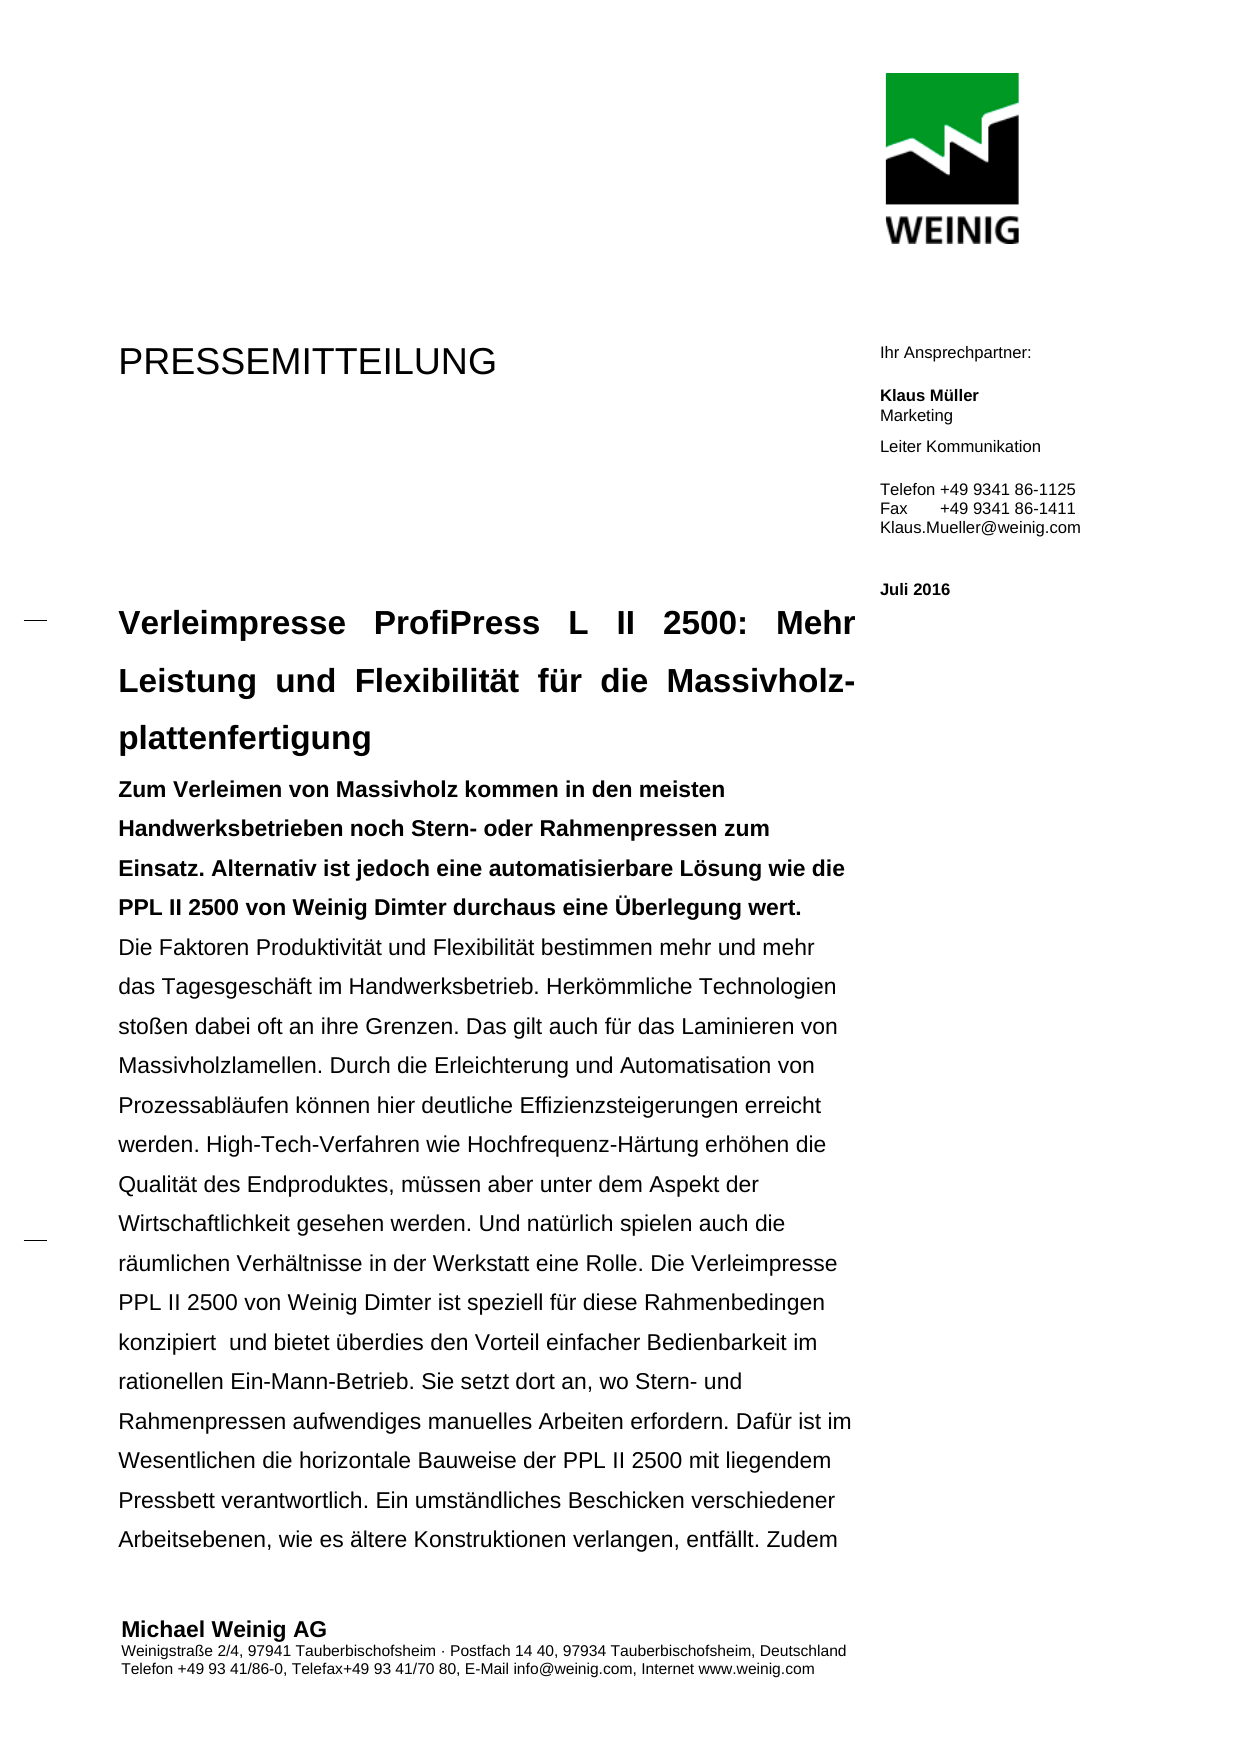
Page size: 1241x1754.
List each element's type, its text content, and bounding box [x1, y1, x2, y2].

text PRESSEMITTEILUNG [118, 339, 856, 382]
picture [885, 73, 1019, 244]
text Zum Verleimen von Massivholz kommen in den meisten Handwerksbetrieben noch Stern- oder Rahmenpressen zum Einsatz. Alternativ ist jedoch eine automatisierbare Lösung wie die PPL II 2500 von Weinig Dimter durchaus eine Überlegung wert. [118, 776, 856, 921]
text Verleimpresse ProfiPress L II 2500: Mehr Leistung und Flexibilität für die Massivholz-plattenfertigung [118, 603, 856, 757]
